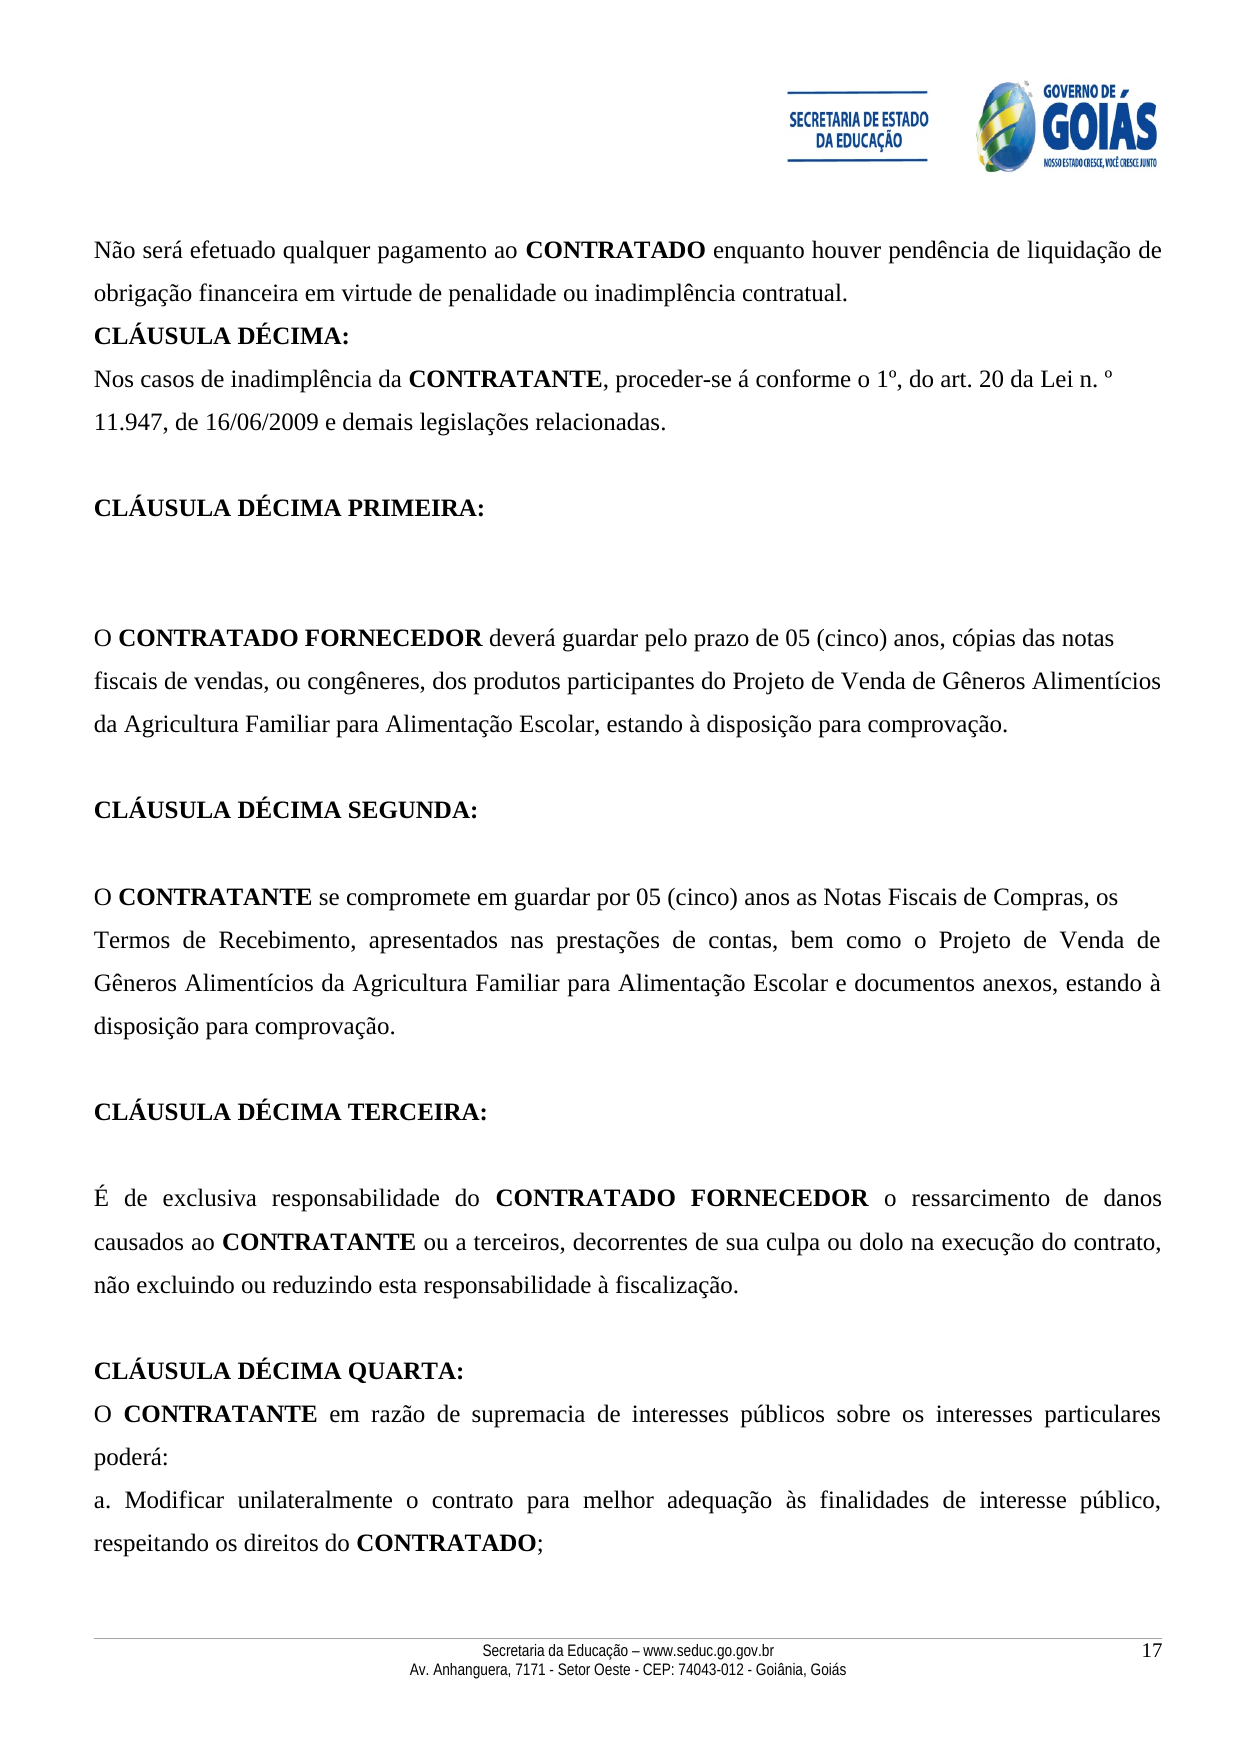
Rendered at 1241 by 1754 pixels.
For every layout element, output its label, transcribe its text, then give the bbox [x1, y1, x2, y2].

text O CONTRATANTE em razão de supremacia de interesses públicos sobre os interesses particulares poderá: [94, 1399, 1162, 1471]
text fiscais de vendas, ou congêneres, dos produtos participantes do Projeto de Venda de Gêneros Alimentícios da Agricultura Familiar para Alimentação Escolar, estando à disposição para comprovação. [94, 666, 1162, 738]
text CLÁUSULA DÉCIMA TERCEIRA: [94, 1097, 1162, 1126]
text O CONTRATADO FORNECEDOR deverá guardar pelo prazo de 05 (cinco) anos, cópias das notas [94, 623, 1162, 652]
text Termos de Recebimento, apresentados nas prestações de contas, bem como o Projeto de Venda de Gêneros Alimentícios da Agricultura Familiar para Alimentação Escolar e documentos anexos, estando à disposição para comprovação. [94, 925, 1162, 1040]
text CLÁUSULA DÉCIMA SEGUNDA: [94, 795, 1162, 824]
picture [782, 75, 1163, 178]
text CLÁUSULA DÉCIMA QUARTA: [94, 1356, 1162, 1385]
text 11.947, de 16/06/2009 e demais legislações relacionadas. [94, 407, 1162, 436]
text O CONTRATANTE se compromete em guardar por 05 (cinco) anos as Notas Fiscais de Compras, os [94, 882, 1162, 910]
text Nos casos de inadimplência da CONTRATANTE, proceder-se á conforme o 1º, do art. 20 da Lei n. º [94, 364, 1162, 393]
text Não será efetuado qualquer pagamento ao CONTRATADO enquanto houver pendência de liquidação de obrigação financeira em virtude de penalidade ou inadimplência contratual. [94, 235, 1162, 307]
text a. Modificar unilateralmente o contrato para melhor adequação às finalidades de interesse público, respeitando os direitos do CONTRATADO; [94, 1485, 1162, 1557]
text CLÁUSULA DÉCIMA PRIMEIRA: [94, 493, 1162, 522]
text É de exclusiva responsabilidade do CONTRATADO FORNECEDOR o ressarcimento de danos causados ao CONTRATANTE ou a terceiros, decorrentes de sua culpa ou dolo na execução do contrato, não excluindo ou reduzindo esta responsabilidade à fiscalização. [94, 1183, 1162, 1298]
text CLÁUSULA DÉCIMA: [94, 321, 1162, 350]
